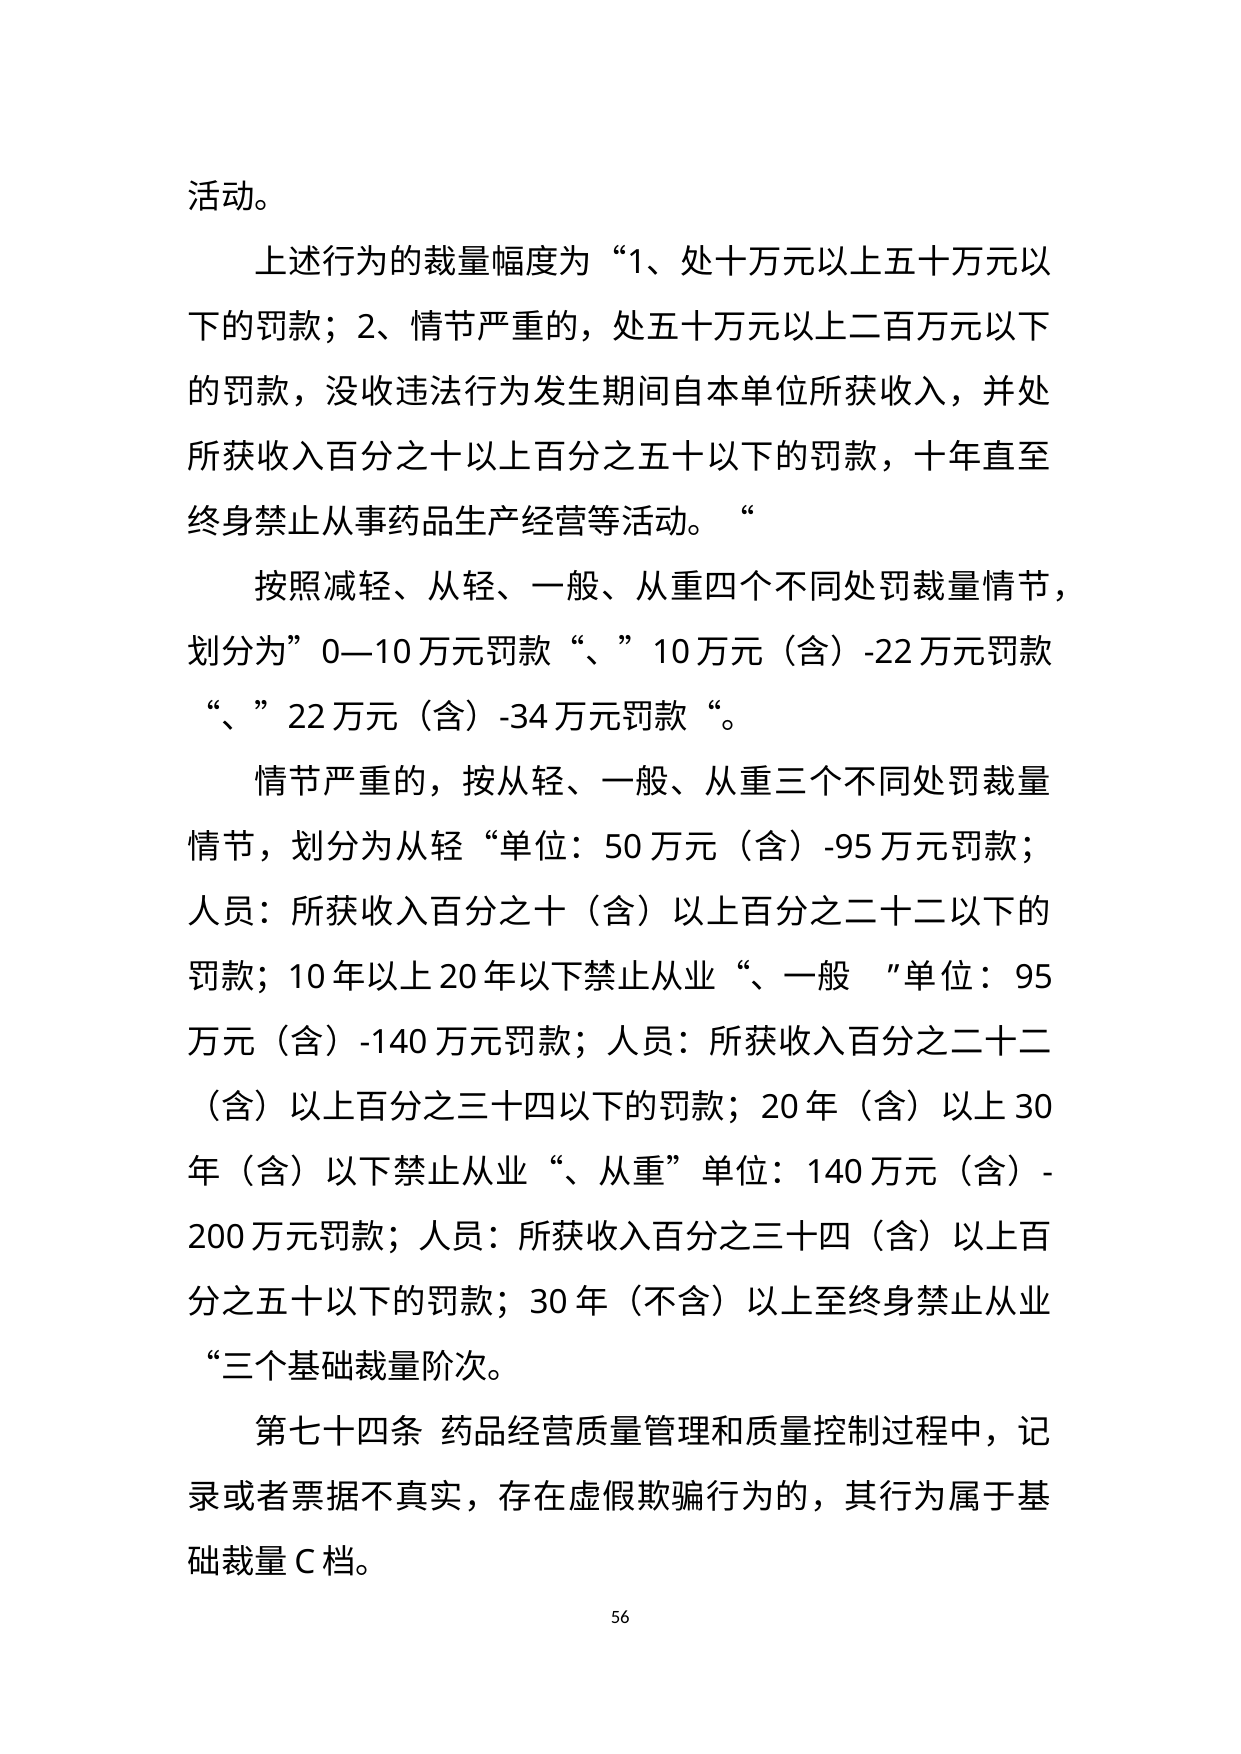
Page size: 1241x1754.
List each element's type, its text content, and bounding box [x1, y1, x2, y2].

text 情节严重的，按从轻、一般、从重三个不同处罚裁量情节，划分为从轻“单位：50万元（含）-95万元罚款；人员：所获收入百分之十（含）以上百分之二十二以下的罚款；10年以上20年以下禁止从业“、一般 ”单位：95万元（含）-140万元罚款；人员：所获收入百分之二十二（含）以上百分之三十四以下的罚款；20年（含）以上30年（含）以下禁止从业“、从重”单位：140万元（含）-200万元罚款；人员：所获收入百分之三十四（含）以上百分之五十以下的罚款；30年（不含）以上至终身禁止从业“三个基础裁量阶次。 [187, 747, 1053, 1397]
text 第七十四条 药品经营质量管理和质量控制过程中，记录或者票据不真实，存在虚假欺骗行为的，其行为属于基础裁量C档。 [187, 1397, 1053, 1592]
text 上述行为的裁量幅度为“1、处十万元以上五十万元以下的罚款；2、情节严重的，处五十万元以上二百万元以下的罚款，没收违法行为发生期间自本单位所获收入，并处所获收入百分之十以上百分之五十以下的罚款，十年直至终身禁止从事药品生产经营等活动。“ [187, 227, 1053, 552]
text 按照减轻、从轻、一般、从重四个不同处罚裁量情节，划分为”0—10万元罚款“、”10万元（含）-22万元罚款“、”22万元（含）-34万元罚款“。 [187, 552, 1053, 747]
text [187, 162, 1053, 227]
